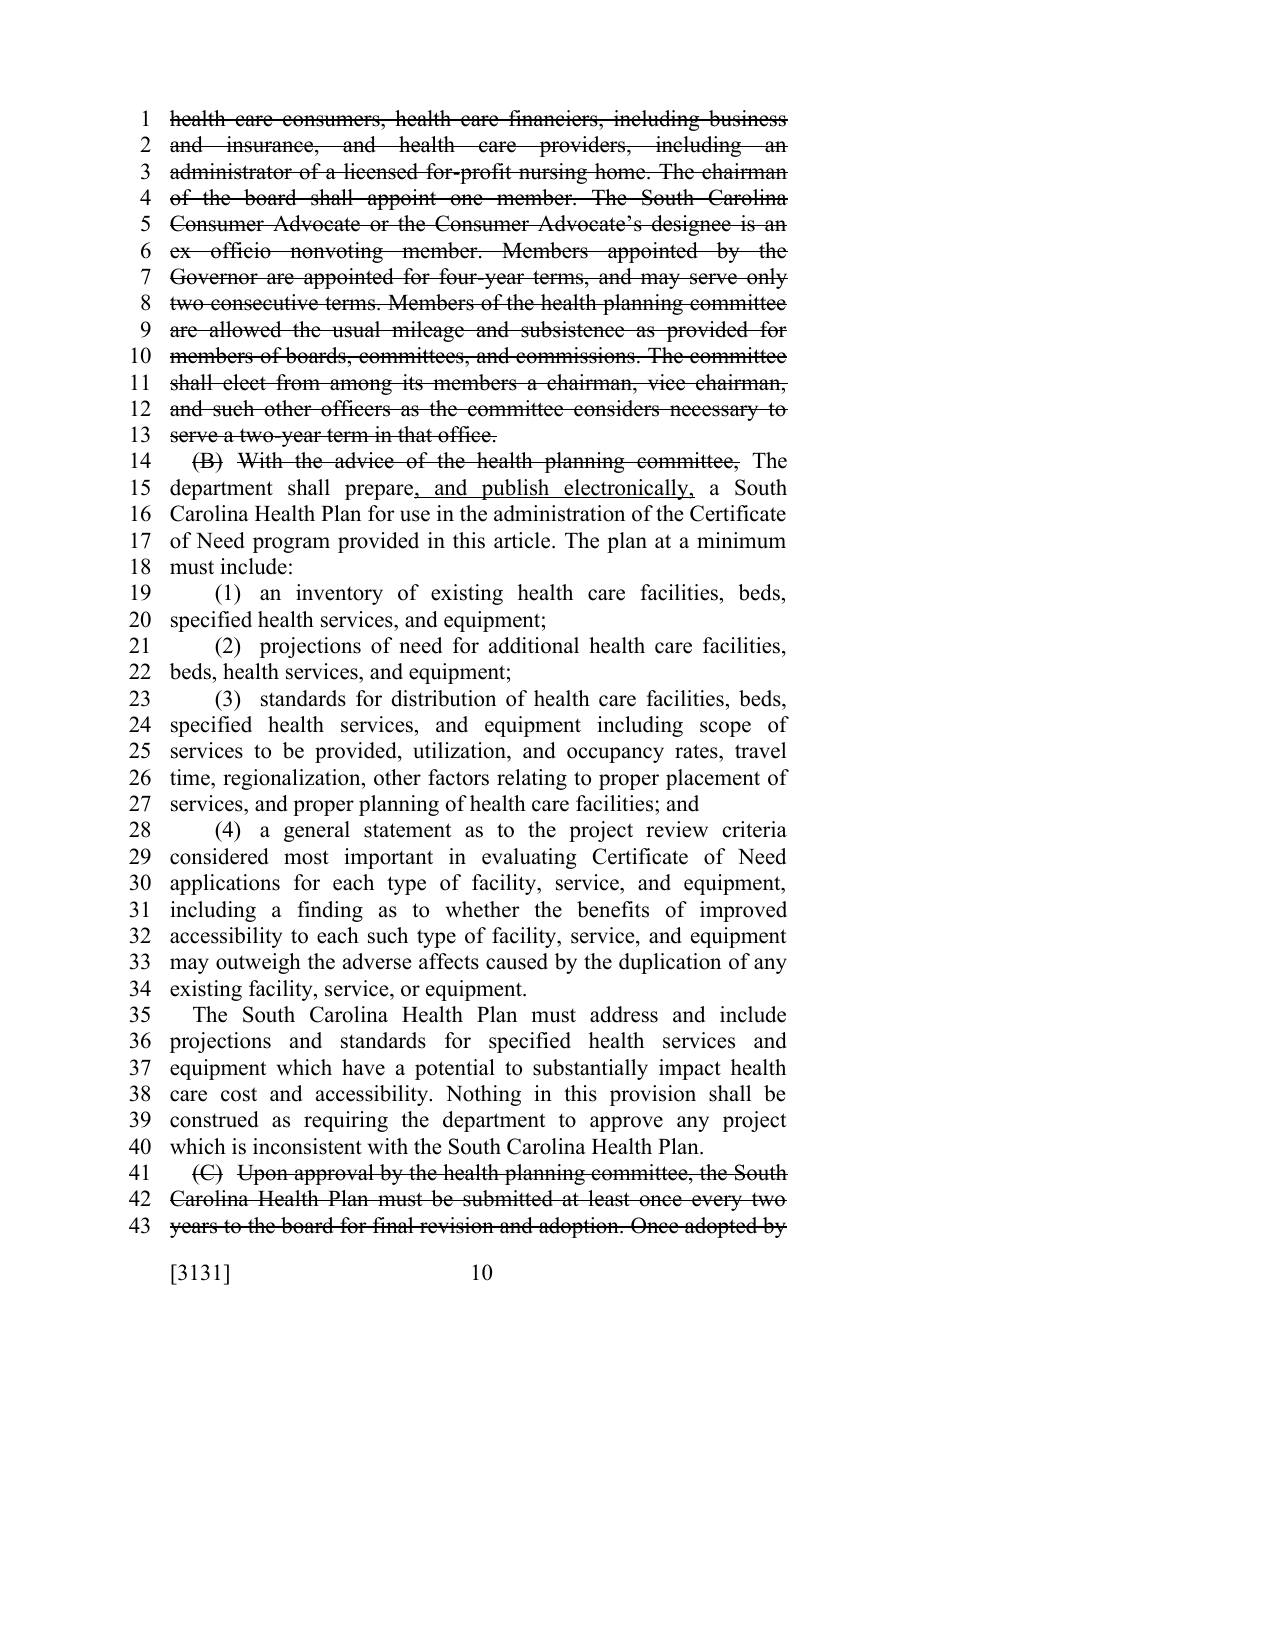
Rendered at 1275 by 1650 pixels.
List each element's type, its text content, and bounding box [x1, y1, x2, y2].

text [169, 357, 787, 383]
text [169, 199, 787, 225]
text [169, 1201, 787, 1226]
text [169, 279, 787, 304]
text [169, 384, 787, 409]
text (1) an inventory of existing health care facilities, beds, specified health services, and equipment; [169, 579, 787, 632]
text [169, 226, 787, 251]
text (4) a general statement as to the project review criteria considered most important in evaluating Certificate of Need applications for each type of facility, service, and equipment, including a finding as to whether the benefits of improved accessibility to each such type of facility, service, and equipment may outweigh the adverse affects caused by the duplication of any existing facility, service, or equipment. [169, 817, 787, 1001]
text The South Carolina Health Plan must address and include projections and standards for specified health services and equipment which have a potential to substantially impact health care cost and accessibility. Nothing in this provision shall be construed as requiring the department to approve any project which is inconsistent with the South Carolina Health Plan. [169, 1001, 787, 1159]
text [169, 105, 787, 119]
text (B) With the advice of the health planning committee, The department shall prepare, and publish electronically, a South Carolina Health Plan for use in the administration of the Certificate of Need program provided in this article. The plan at a minimum must include: [169, 448, 787, 579]
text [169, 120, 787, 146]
text (3) standards for distribution of health care facilities, beds, specified health services, and equipment including scope of services to be provided, utilization, and occupancy rates, travel time, regionalization, other factors relating to proper placement of services, and proper planning of health care facilities; and [169, 685, 787, 817]
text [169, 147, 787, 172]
text (2) projections of need for additional health care facilities, beds, health services, and equipment; [169, 632, 787, 685]
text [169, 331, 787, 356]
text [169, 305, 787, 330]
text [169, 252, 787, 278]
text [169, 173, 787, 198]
